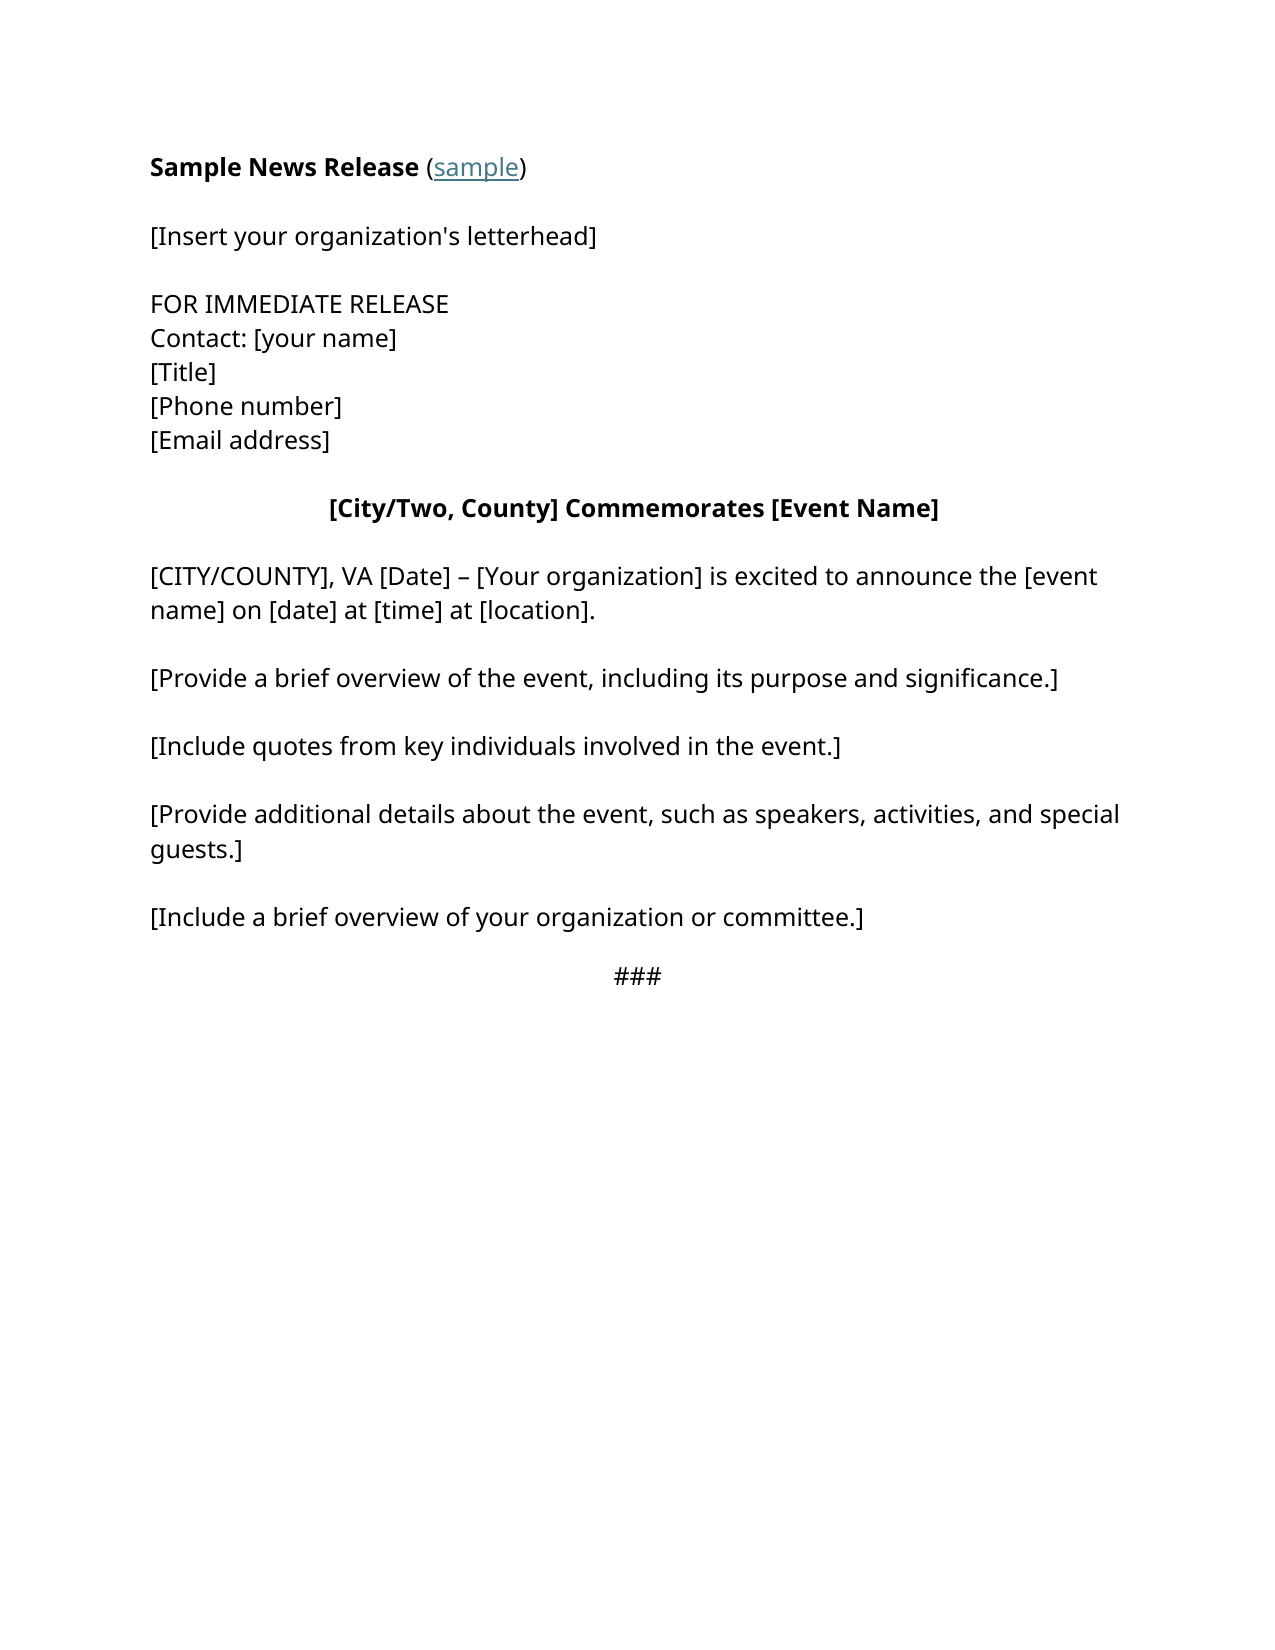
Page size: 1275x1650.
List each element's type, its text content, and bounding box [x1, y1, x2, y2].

text [Include a brief overview of your organization or committee.] [150, 899, 1125, 933]
text [Include quotes from key individuals involved in the event.] [150, 729, 1125, 763]
text ### [150, 959, 1125, 993]
text [City/Two, County] Commemorates [Event Name] [150, 491, 1125, 525]
text Contact: [your name] [Title] [Phone number] [Email address] [150, 320, 1125, 457]
text FOR IMMEDIATE RELEASE [150, 286, 1125, 320]
text [Provide a brief overview of the event, including its purpose and significance.] [150, 661, 1125, 695]
text [CITY/COUNTY], VA [Date] – [Your organization] is excited to announce the [event name] on [date] at [time] at [location]. [150, 559, 1125, 627]
text [Provide additional details about the event, such as speakers, activities, and special guests.] [150, 797, 1125, 865]
text [Insert your organization's letterhead] [150, 218, 1125, 252]
text Sample News Release (sample) [150, 150, 1125, 184]
